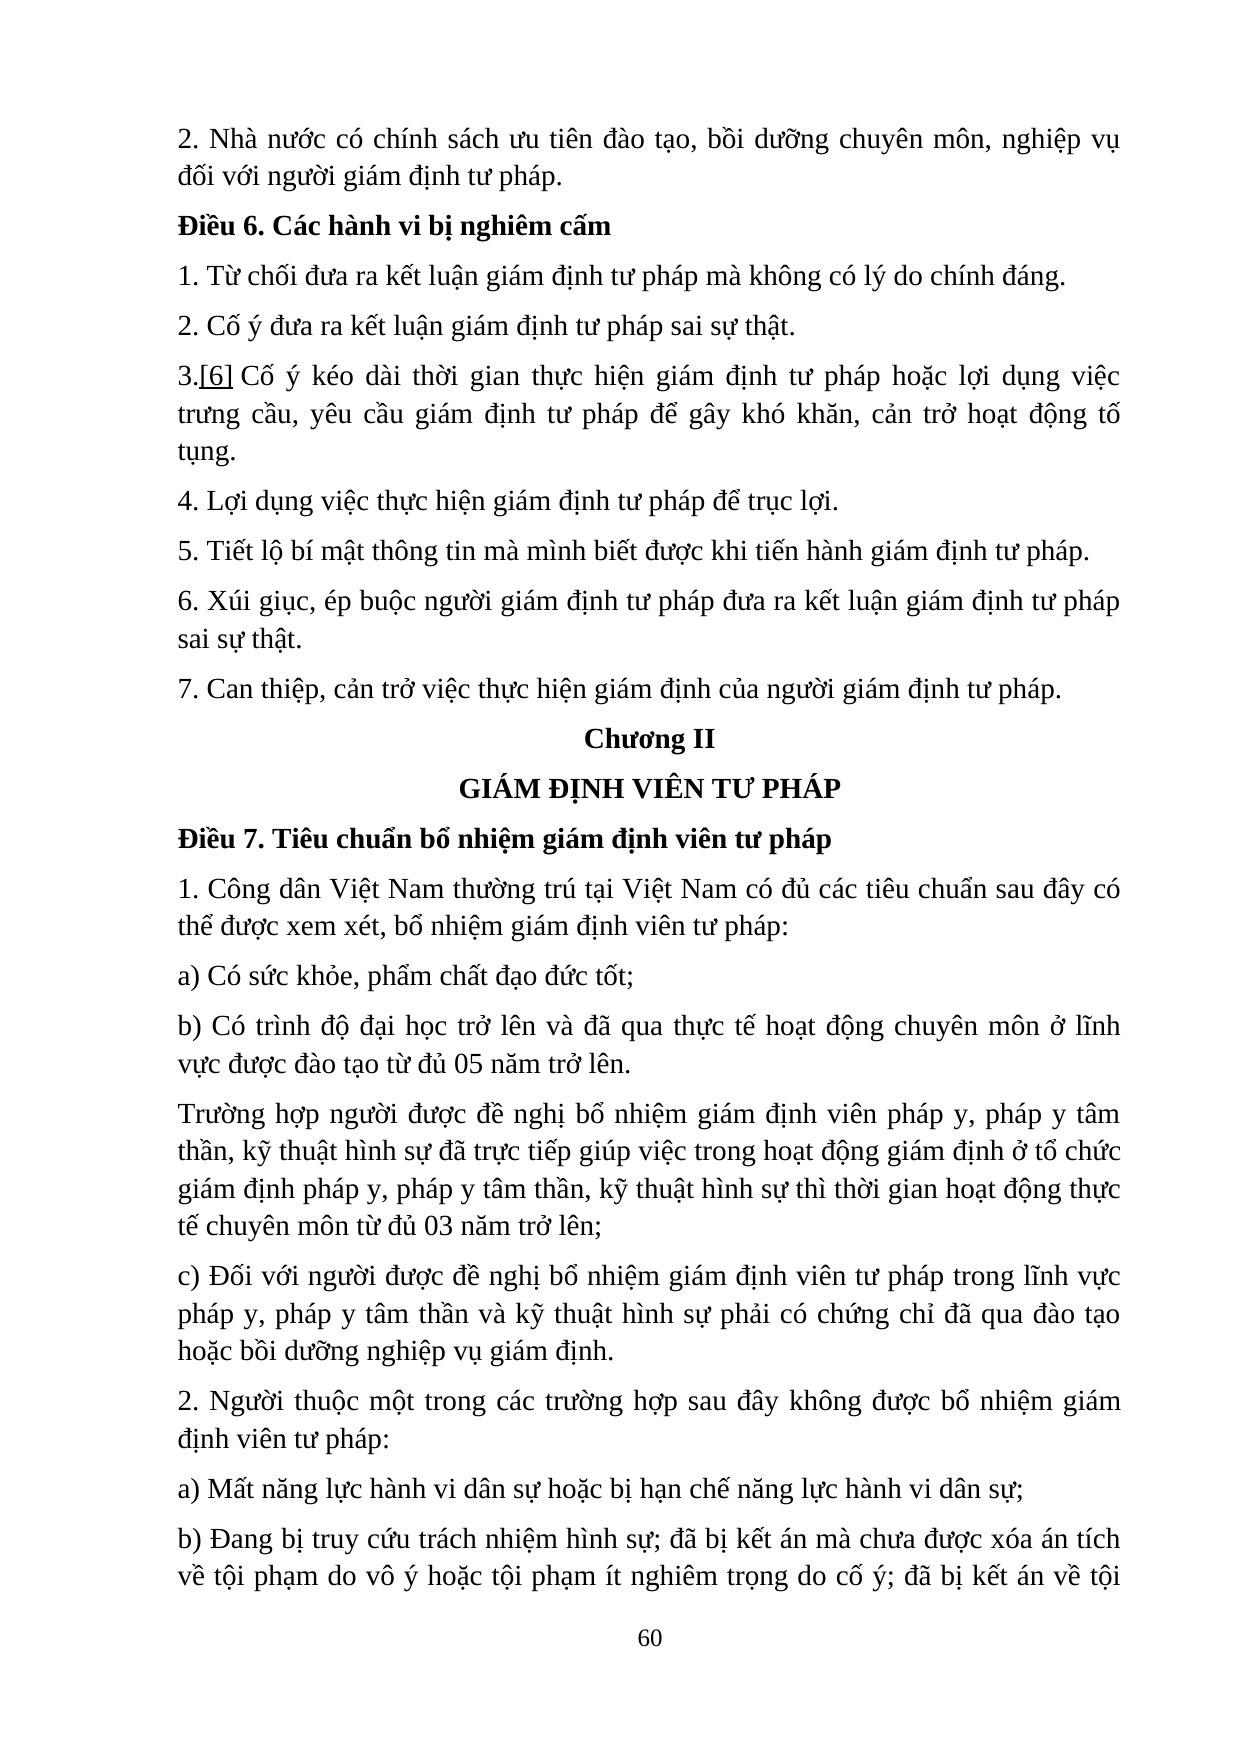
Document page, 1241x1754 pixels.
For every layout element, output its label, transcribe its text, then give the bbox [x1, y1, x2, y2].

text 1. Công dân Việt Nam thường trú tại Việt Nam có đủ các tiêu chuẩn sau đây có thể được xem xét, bổ nhiệm giám định viên tư pháp: [177, 868, 1122, 943]
text a) Mất năng lực hành vi dân sự hoặc bị hạn chế năng lực hành vi dân sự; [177, 1468, 1122, 1506]
text 5. Tiết lộ bí mật thông tin mà mình biết được khi tiến hành giám định tư pháp. [177, 531, 1122, 568]
text 6. Xúi giục, ép buộc người giám định tư pháp đưa ra kết luận giám định tư pháp sai sự thật. [177, 581, 1122, 656]
text 2. Cố ý đưa ra kết luận giám định tư pháp sai sự thật. [177, 306, 1122, 343]
text 7. Can thiệp, cản trở việc thực hiện giám định của người giám định tư pháp. [177, 668, 1122, 706]
text 2. Người thuộc một trong các trường hợp sau đây không được bổ nhiệm giám định viên tư pháp: [177, 1381, 1122, 1456]
text Điều 7. Tiêu chuẩn bổ nhiệm giám định viên tư pháp [177, 818, 1122, 856]
text 3.[6] Cố ý kéo dài thời gian thực hiện giám định tư pháp hoặc lợi dụng việc trưng cầu, yêu cầu giám định tư pháp để gây khó khăn, cản trở hoạt động tố tụng. [177, 356, 1122, 468]
text Điều 6. Các hành vi bị nghiêm cấm [177, 206, 1122, 243]
text 1. Từ chối đưa ra kết luận giám định tư pháp mà không có lý do chính đáng. [177, 256, 1122, 293]
text b) Có trình độ đại học trở lên và đã qua thực tế hoạt động chuyên môn ở lĩnh vực được đào tạo từ đủ 05 năm trở lên. [177, 1006, 1122, 1081]
text c) Đối với người được đề nghị bổ nhiệm giám định viên tư pháp trong lĩnh vực pháp y, pháp y tâm thần và kỹ thuật hình sự phải có chứng chỉ đã qua đào tạo hoặc bồi dưỡng nghiệp vụ giám định. [177, 1256, 1122, 1368]
text Trường hợp người được đề nghị bổ nhiệm giám định viên pháp y, pháp y tâm thần, kỹ thuật hình sự đã trực tiếp giúp việc trong hoạt động giám định ở tổ chức giám định pháp y, pháp y tâm thần, kỹ thuật hình sự thì thời gian hoạt động thực tế chuyên môn từ đủ 03 năm trở lên; [177, 1093, 1122, 1243]
text 4. Lợi dụng việc thực hiện giám định tư pháp để trục lợi. [177, 481, 1122, 518]
text 2. Nhà nước có chính sách ưu tiên đào tạo, bồi dưỡng chuyên môn, nghiệp vụ đối với người giám định tư pháp. [177, 118, 1122, 193]
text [177, 1518, 1122, 1593]
text GIÁM ĐỊNH VIÊN TƯ PHÁP [177, 768, 1122, 806]
text Chương II [177, 718, 1122, 756]
text a) Có sức khỏe, phẩm chất đạo đức tốt; [177, 956, 1122, 993]
